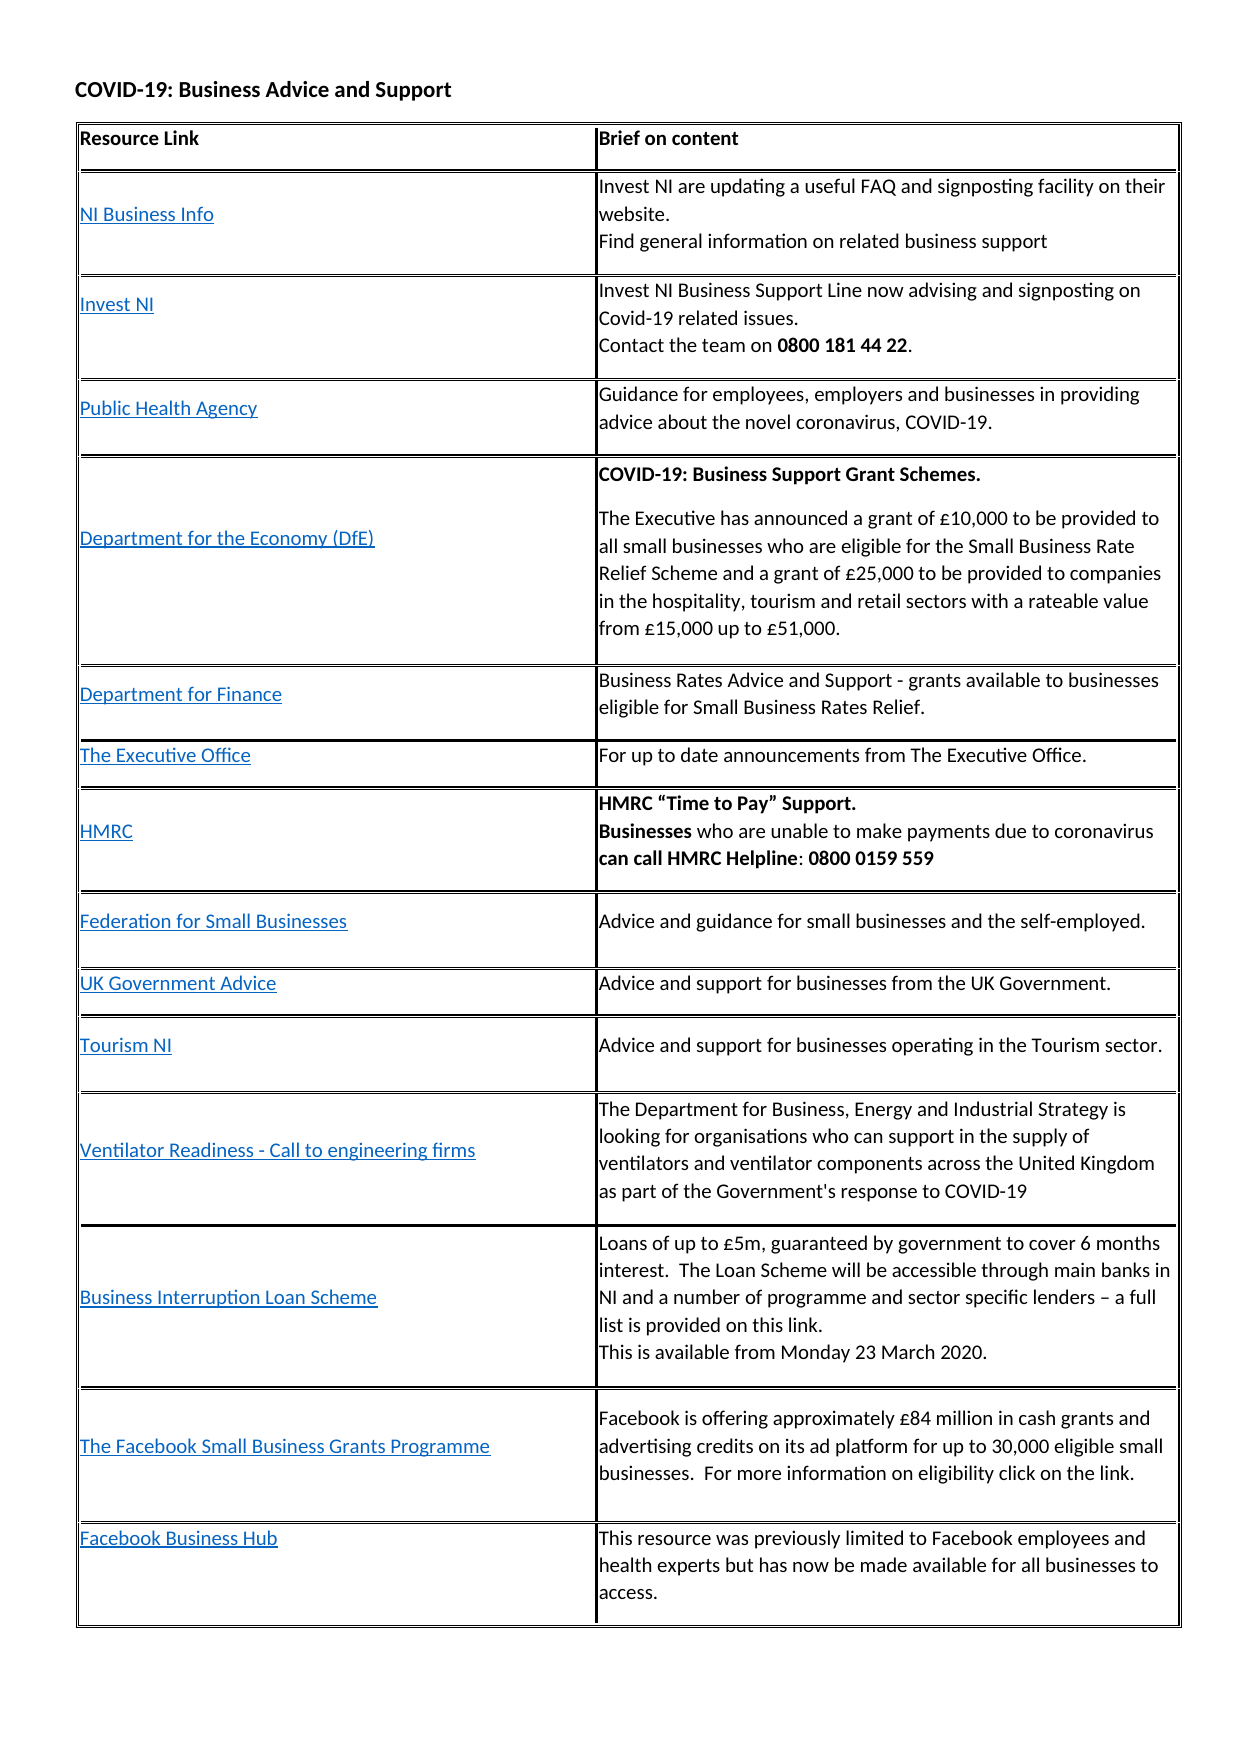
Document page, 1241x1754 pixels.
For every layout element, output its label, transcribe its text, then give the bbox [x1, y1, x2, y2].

table_cell Business Rates Advice and Support - grants available to businesses eligible for Small Business Rates Relief. [596, 664, 1180, 739]
table_cell The Facebook Small Business Grants Programme [79, 1386, 595, 1521]
table_cell The Department for Business, Energy and Industrial Strategy is looking for organisations who can support in the supply of ventilators and ventilator components across the United Kingdom as part of the Government's response to COVID-19 [596, 1091, 1180, 1224]
table_cell NI Business Info [79, 169, 595, 273]
table_cell HMRC “Time to Pay” Support. Businesses who are unable to make payments due to coronavirus can call HMRC Helpline: 0800 0159 559 [598, 786, 1179, 890]
table_cell The Executive Office [79, 739, 595, 786]
table_cell Ventilator Readiness - Call to engineering firms [77, 1091, 596, 1224]
table_cell Loans of up to £5m, guaranteed by government to cover 6 months interest. The Loan Scheme will be accessible through main banks in NI and a number of programme and sector specific lenders – a full list is provided on this link. This is available from Monday 23 March 2020. [598, 1224, 1178, 1386]
text COVID-19: Business Advice and Support [75, 75, 1165, 103]
table_cell Invest NI [79, 274, 595, 378]
table_cell Tourism NI [79, 1014, 595, 1091]
table_cell Department for Finance [77, 664, 596, 739]
table_cell Invest NI Business Support Line now advising and signposting on Covid-19 related issues. Contact the team on 0800 181 44 22. [598, 274, 1179, 378]
table_cell UK Government Advice [77, 967, 596, 1014]
table_cell Advice and support for businesses operating in the Tourism sector. [598, 1014, 1179, 1091]
table_cell Department for the Economy (DfE) [79, 454, 595, 664]
table_cell Facebook is offering approximately £84 million in cash grants and advertising credits on its ad platform for up to 30,000 eligible small businesses. For more information on eligibility click on the link. [598, 1386, 1179, 1521]
table_cell COVID-19: Business Support Grant Schemes. The Executive has announced a grant of £10,000 to be provided to all small businesses who are eligible for the Small Business Rate Relief Scheme and a grant of £25,000 to be provided to companies in the hospitality, tourism and retail sectors with a rateable value from £15,000 up to £51,000. [598, 454, 1179, 664]
table_cell Business Interruption Loan Scheme [79, 1224, 595, 1386]
table_header Brief on content [596, 125, 1178, 169]
table_cell Advice and guidance for small businesses and the self-employed. [598, 890, 1179, 967]
table_cell Federation for Small Businesses [79, 890, 595, 967]
table_cell Advice and support for businesses from the UK Government. [596, 967, 1180, 1014]
table_header Resource Link [79, 125, 596, 169]
table_cell Public Health Agency [77, 378, 596, 454]
table_cell Facebook Business Hub [77, 1521, 596, 1625]
table_cell Invest NI are updating a useful FAQ and signposting facility on their website. Find general information on related business support [598, 169, 1179, 273]
table_cell Guidance for employees, employers and businesses in providing advice about the novel coronavirus, COVID-19. [596, 378, 1180, 454]
table_cell For up to date announcements from The Executive Office. [598, 739, 1178, 786]
table_cell HMRC [79, 786, 595, 890]
table_cell This resource was previously limited to Facebook employees and health experts but has now be made available for all businesses to access. [596, 1521, 1180, 1625]
